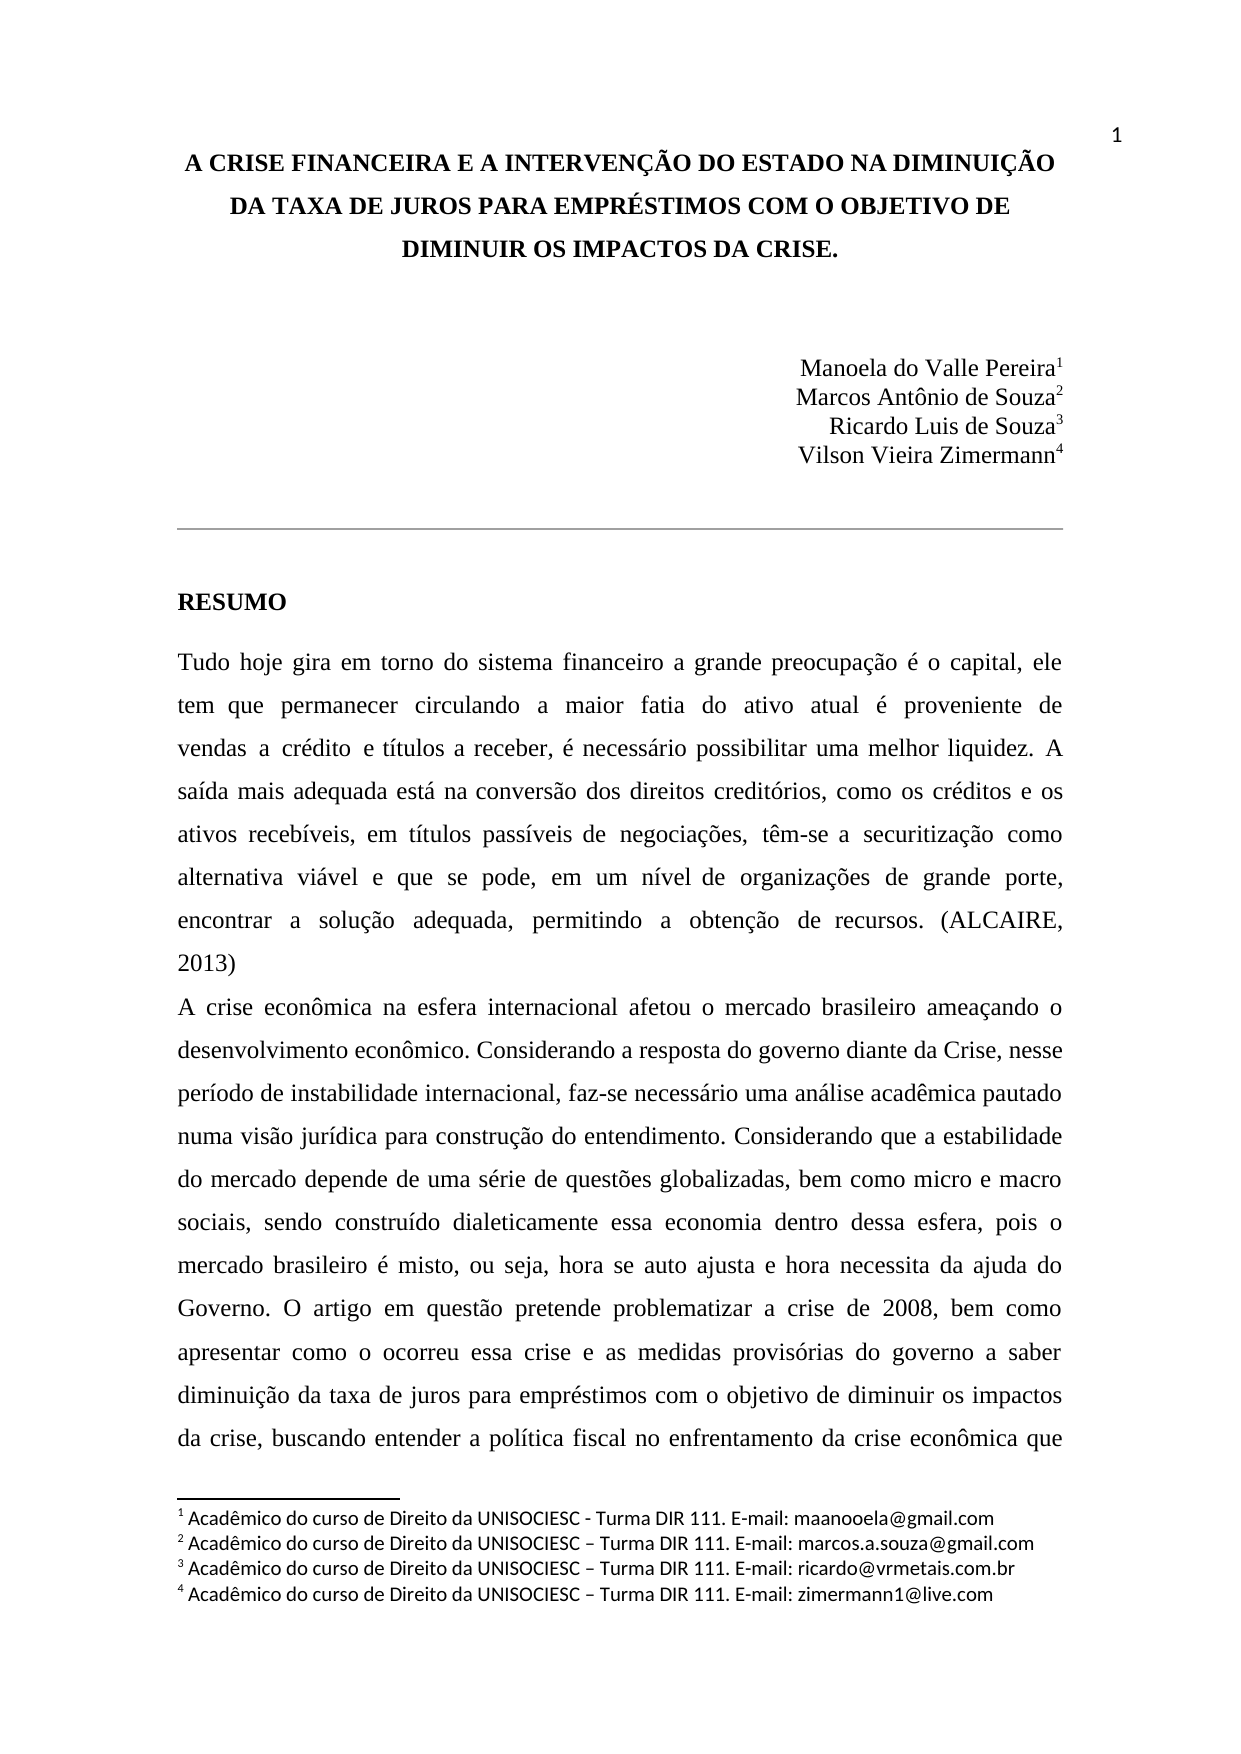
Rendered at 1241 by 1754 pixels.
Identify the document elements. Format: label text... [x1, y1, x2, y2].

text A CRISE FINANCEIRA E A INTERVENÇÃO DO ESTADO NA DIMINUIÇÃO DA TAXA DE JUROS PARA EMPRÉSTIMOS COM O OBJETIVO DE DIMINUIR OS IMPACTOS DA CRISE. [177, 148, 1063, 263]
text Tudo hoje gira em torno do sistema financeiro a grande preocupação é o capital, ele tem que permanecer circulando a maior fatia do ativo atual é proveniente de vendas a crédito e títulos a receber, é necessário possibilitar uma melhor liquidez. A saída mais adequada está na conversão dos direitos creditórios, como os créditos e os ativos recebíveis, em títulos passíveis de negociações, têm-se a securitização como alternativa viável e que se pode, em um nível de organizações de grande porte, encontrar a solução adequada, permitindo a obtenção de recursos. (ALCAIRE, 2013) [177, 647, 1063, 977]
text Vilson Vieira Zimermann4 [177, 440, 1063, 468]
text Manoela do Valle Pereira [177, 353, 1063, 382]
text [177, 992, 1063, 1452]
text Marcos Antônio de Souza2 [177, 382, 1063, 411]
text RESUMO [177, 587, 1063, 616]
text Ricardo Luis de Souza3 [177, 411, 1063, 440]
